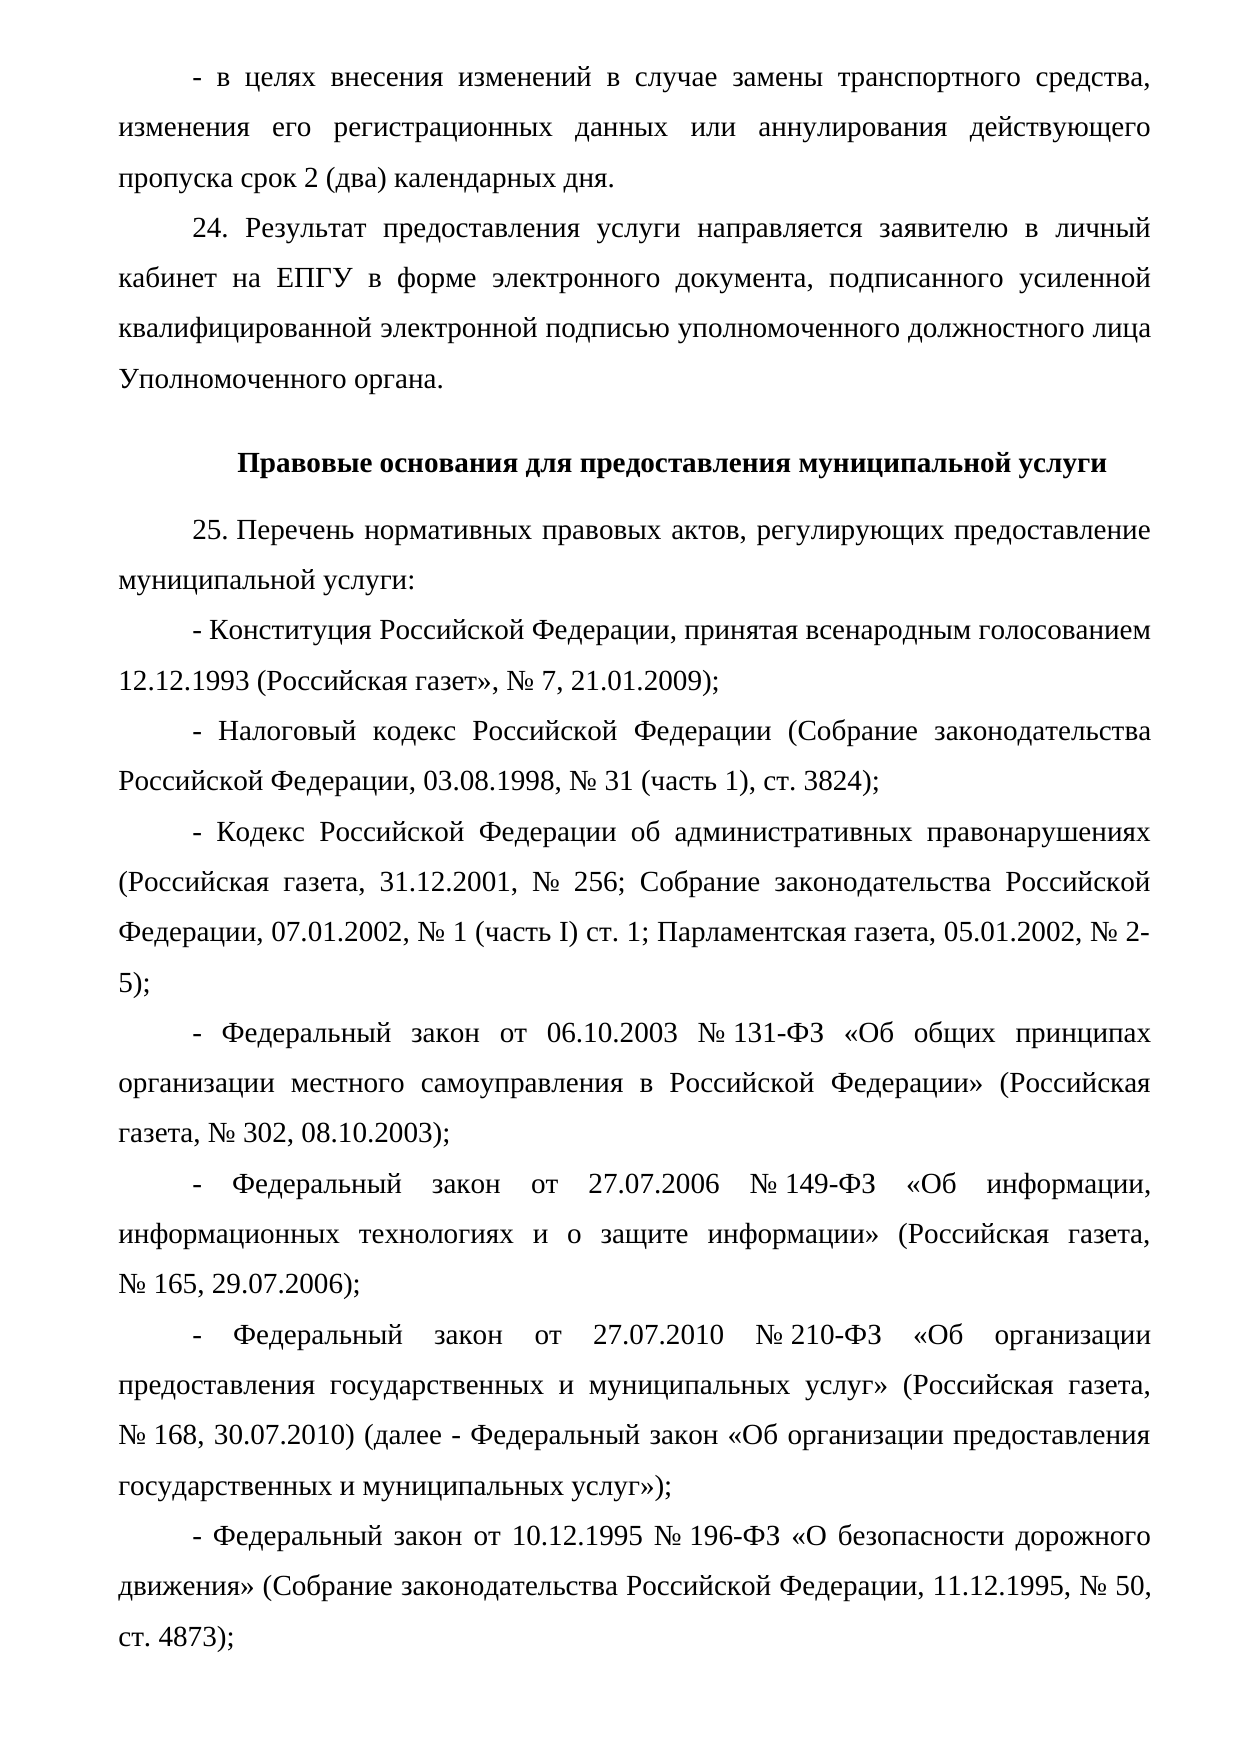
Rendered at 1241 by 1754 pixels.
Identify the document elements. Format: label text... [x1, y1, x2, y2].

text - Федеральный закон от 06.10.2003 № 131-ФЗ «Об общих принципах организации местного самоуправления в Российской Федерации» (Российская газета, № 302, 08.10.2003); [118, 1015, 1152, 1149]
text - Федеральный закон от 27.07.2010 № 210-ФЗ «Об организации предоставления государственных и муниципальных услуг» (Российская газета, № 168, 30.07.2010) (далее - Федеральный закон «Об организации предоставления государственных и муниципальных услуг»); [118, 1317, 1152, 1501]
text - Кодекс Российской Федерации об административных правонарушениях (Российская газета, 31.12.2001, № 256; Собрание законодательства Российской Федерации, 07.01.2002, № 1 (часть I) ст. 1; Парламентская газета, 05.01.2002, № 2-5); [118, 814, 1152, 998]
text - Налоговый кодекс Российской Федерации (Собрание законодательства Российской Федерации, 03.08.1998, № 31 (часть 1), ст. 3824); [118, 713, 1152, 797]
text Правовые основания для предоставления муниципальной услуги [118, 445, 1152, 478]
text - Конституция Российской Федерации, принятая всенародным голосованием 12.12.1993 (Российская газет», № 7, 21.01.2009); [118, 612, 1152, 696]
text - в целях внесения изменений в случае замены транспортного средства, изменения его регистрационных данных или аннулирования действующего пропуска срок 2 (два) календарных дня. [118, 59, 1152, 193]
text 25. Перечень нормативных правовых актов, регулирующих предоставление муниципальной услуги: [118, 512, 1152, 596]
text 24. Результат предоставления услуги направляется заявителю в личный кабинет на ЕПГУ в форме электронного документа, подписанного усиленной квалифицированной электронной подписью уполномоченного должностного лица Уполномоченного органа. [118, 210, 1152, 394]
text - Федеральный закон от 27.07.2006 № 149-ФЗ «Об информации, информационных технологиях и о защите информации» (Российская газета, № 165, 29.07.2006); [118, 1166, 1152, 1300]
text - Федеральный закон от 10.12.1995 № 196-ФЗ «О безопасности дорожного движения» (Собрание законодательства Российской Федерации, 11.12.1995, № 50, ст. 4873); [118, 1518, 1152, 1652]
